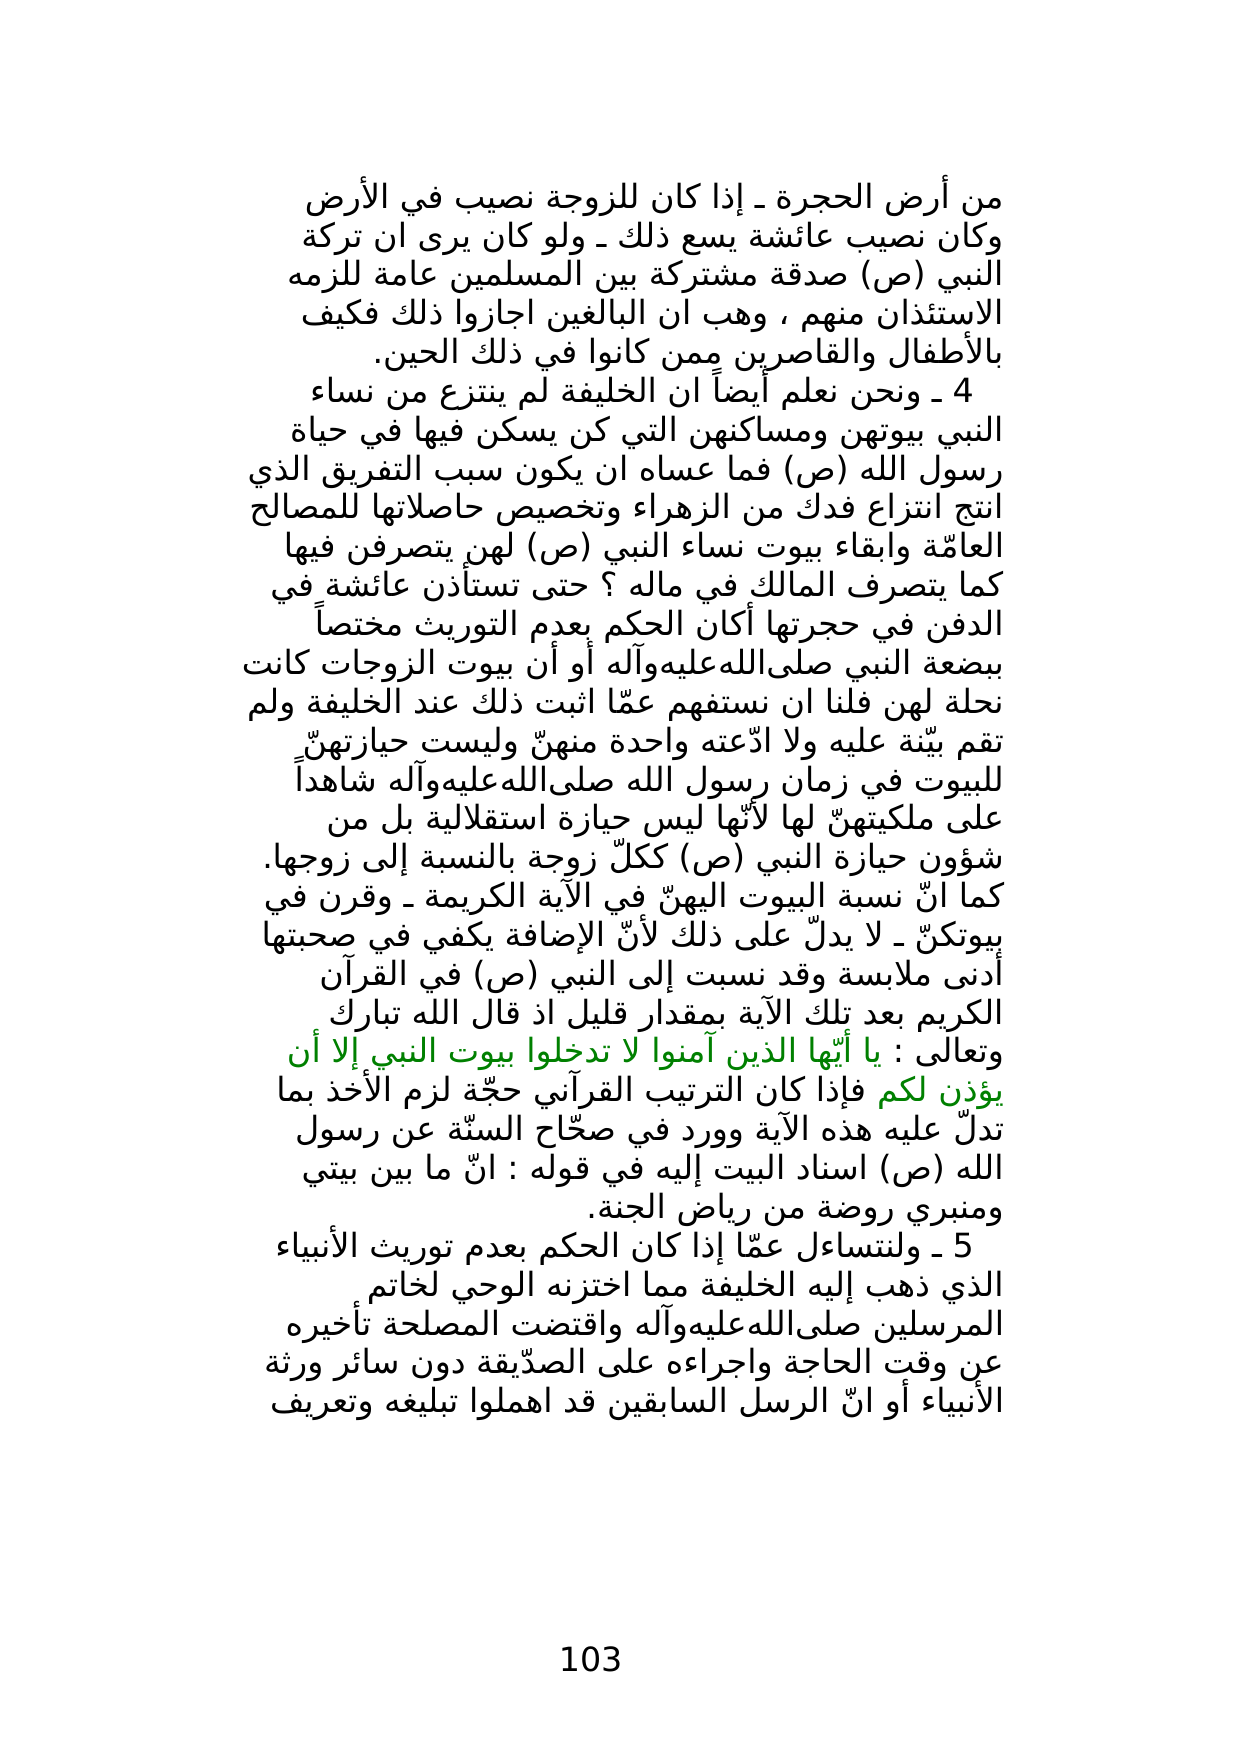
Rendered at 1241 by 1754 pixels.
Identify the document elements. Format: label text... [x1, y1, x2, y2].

text 5 ـ ولنتساءل عمّا إذا كان الحكم بعدم توريث الأنبياء الذي ذهب إليه الخليفة مما اختزنه الوحي لخاتم المرسلين صلى‌الله‌عليه‌وآله واقتضت المصلحة تأخيره عن وقت الحاجة واجراءه على الصدّيقة دون سائر ورثة الأنبياء أو انّ الرسل السابقين قد اهملوا تبليغه وتعريف [236, 1226, 1004, 1421]
text من أرض الحجرة ـ إذا كان للزوجة نصيب في الأرض وكان نصيب عائشة يسع ذلك ـ ولو كان يرى ان تركة النبي (ص) صدقة مشتركة بين المسلمين عامة للزمه الاستئذان منهم ، وهب ان البالغين اجازوا ذلك فكيف بالأطفال والقاصرين ممن كانوا في ذلك الحين. [236, 177, 1004, 371]
text 4 ـ ونحن نعلم أيضاً ان الخليفة لم ينتزع من نساء النبي بيوتهن ومساكنهن التي كن يسكن فيها في حياة رسول الله (ص) فما عساه ان يكون سبب التفريق الذي انتج انتزاع فدك من الزهراء وتخصيص حاصلاتها للمصالح العامّة وابقاء بيوت نساء النبي (ص) لهن يتصرفن فيها كما يتصرف المالك في ماله ؟ حتى تستأذن عائشة في الدفن في حجرتها أكان الحكم بعدم التوريث مختصاً ببضعة النبي صلى‌الله‌عليه‌وآله أو أن بيوت الزوجات كانت نحلة لهن فلنا ان نستفهم عمّا اثبت ذلك عند الخليفة ولم تقم بيّنة عليه ولا ادّعته واحدة منهنّ وليست حيازتهنّ للبيوت في زمان رسول الله صلى‌الله‌عليه‌وآله شاهداً على ملكيتهنّ لها لأنّها ليس حيازة استقلالية بل من شؤون حيازة النبي (ص) ككلّ زوجة بالنسبة إلى زوجها. كما انّ نسبة البيوت اليهنّ في الآية الكريمة ـ وقرن في بيوتكنّ ـ لا يدلّ على ذلك لأنّ الإضافة يكفي في صحبتها أدنى ملابسة وقد نسبت إلى النبي (ص) في القرآن الكريم بعد تلك الآية بمقدار قليل اذ قال الله تبارك وتعالى : يا أيّها الذين آمنوا لا تدخلوا بيوت النبي إلا أن يؤذن لكم فإذا كان الترتيب القرآني حجّة لزم الأخذ بما تدلّ عليه هذه الآية وورد في صحّاح السنّة عن رسول الله (ص) اسناد البيت إليه في قوله : انّ ما بين بيتي ومنبري روضة من رياض الجنة. [236, 371, 1004, 1226]
